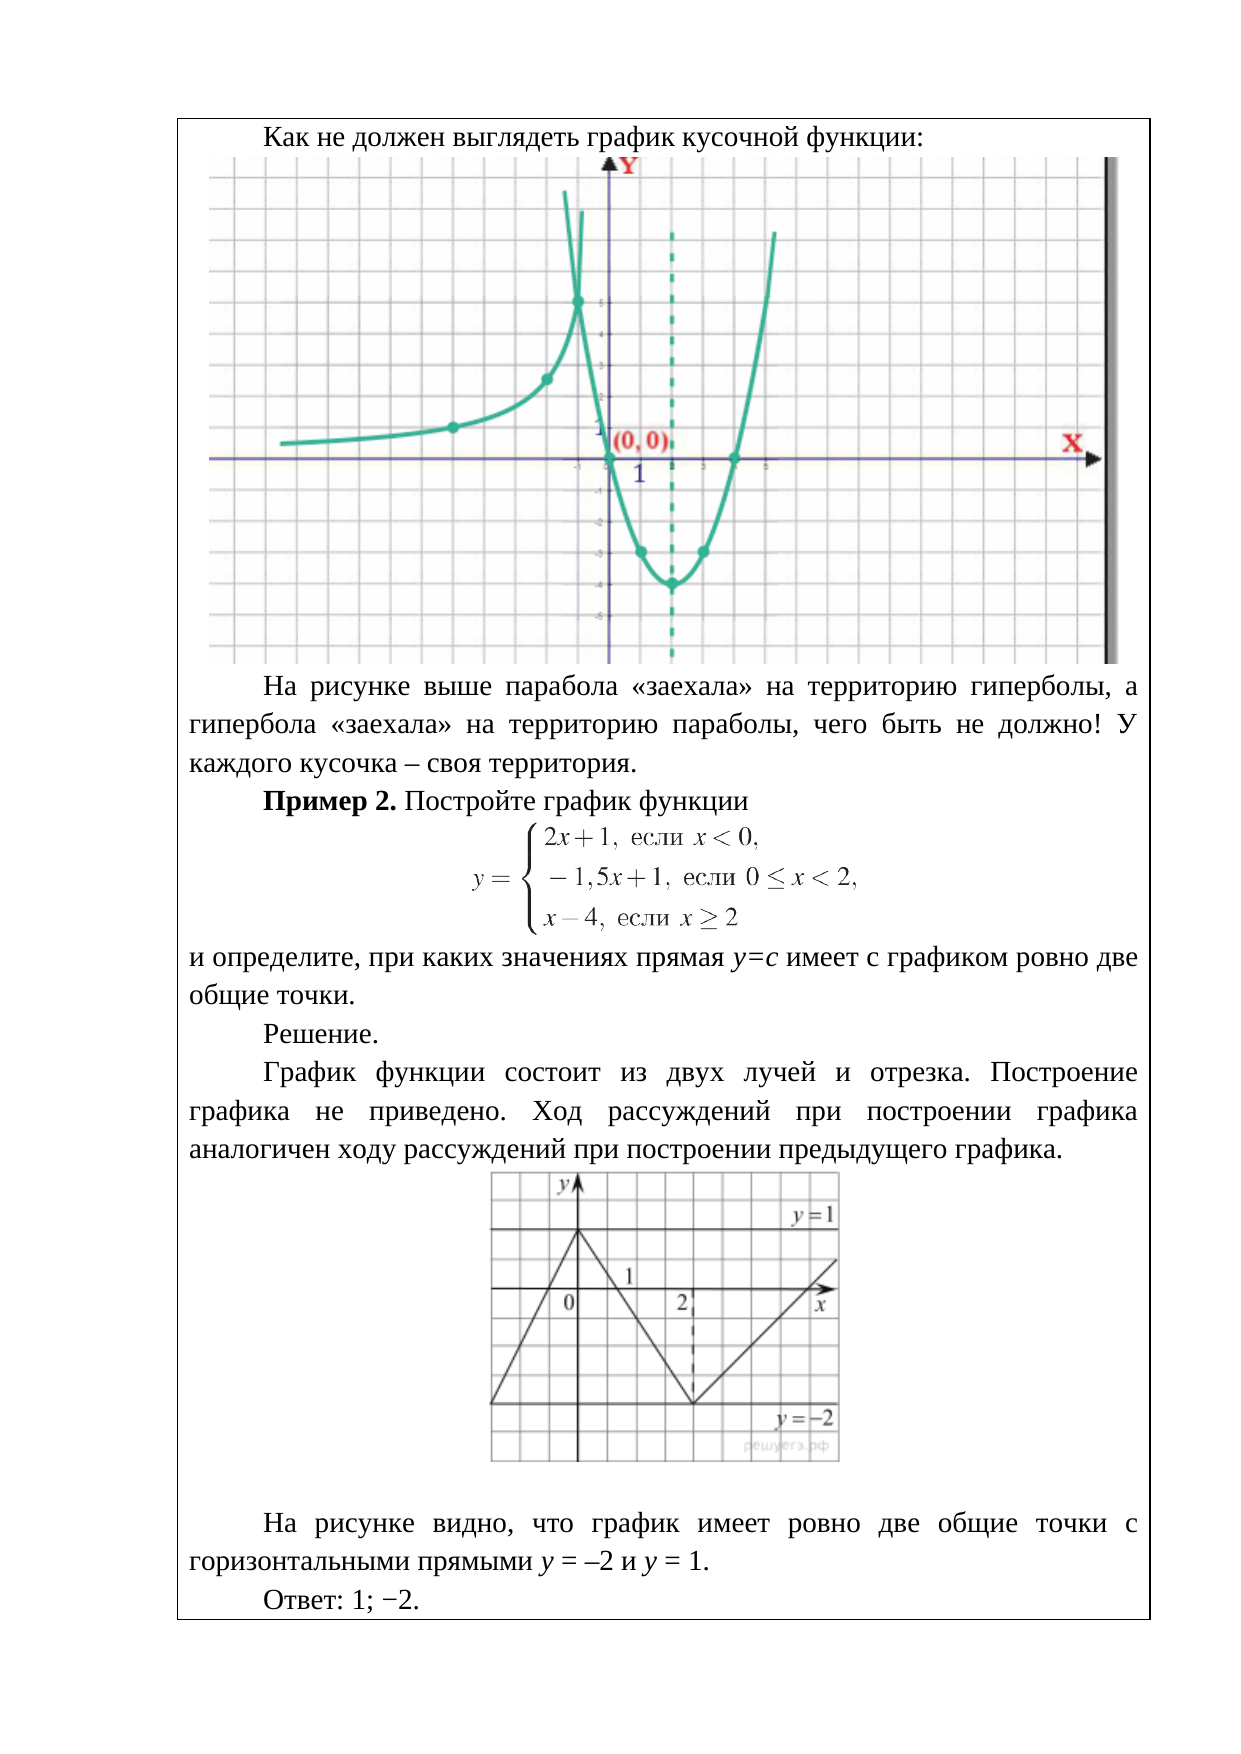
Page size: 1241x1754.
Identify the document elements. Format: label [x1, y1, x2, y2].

picture [209, 157, 1119, 664]
picture [488, 1170, 840, 1462]
picture [471, 822, 856, 935]
table_header [178, 119, 1149, 1619]
